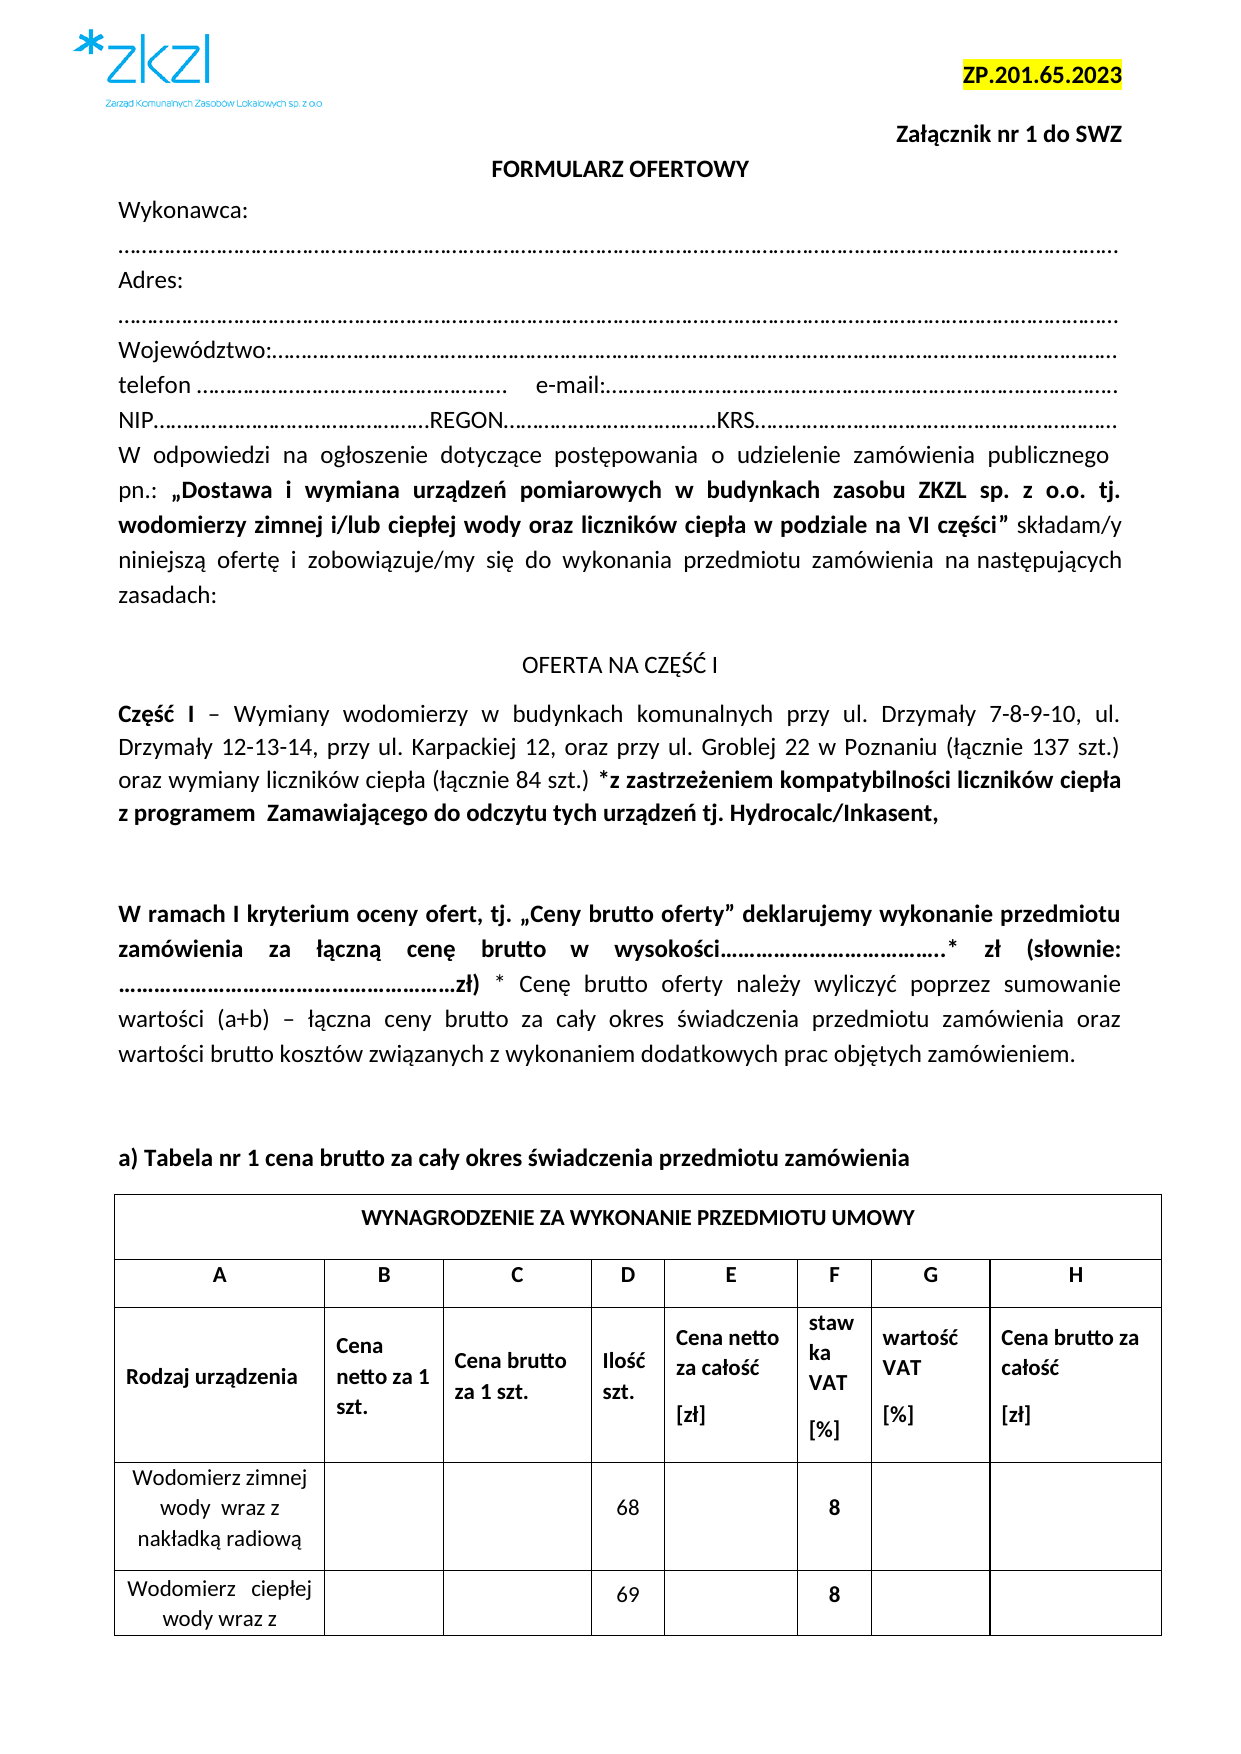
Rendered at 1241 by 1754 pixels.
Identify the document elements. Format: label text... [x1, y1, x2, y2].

table_cell Cena brutto za 1 szt. [444, 1308, 591, 1462]
table_cell G [872, 1260, 989, 1307]
table_cell [991, 1571, 1161, 1635]
table_cell Rodzaj urządzenia [115, 1308, 324, 1462]
table_cell [665, 1463, 797, 1570]
table_cell Cena netto za 1 szt. [325, 1308, 443, 1462]
table_cell Cena brutto za całość [zł] [991, 1308, 1161, 1462]
table_cell 69 [592, 1571, 664, 1635]
table_cell E [665, 1260, 797, 1307]
table_cell [444, 1463, 591, 1570]
text NIP…………………………………………REGON……………………………….KRS……………………………………………………… [118, 404, 1122, 434]
table_cell Wodomierz zimnej wody wraz z nakładką radiową [115, 1463, 324, 1570]
table_cell Cena netto za całość [zł] [665, 1308, 797, 1462]
text Adres: ………………………………………………………………………………………………………………………………………………………… [118, 264, 1122, 329]
table_cell A [115, 1260, 324, 1307]
table_cell [991, 1463, 1161, 1570]
table_cell H [991, 1260, 1161, 1307]
text W ramach I kryterium oceny ofert, tj. „Ceny brutto oferty” deklarujemy wykonanie przedmiotu zamówienia za łączną cenę brutto w wysokości………………………………..* zł (słownie:…………………………………………………zł) * Cenę brutto oferty należy wyliczyć poprzez sumowanie wartości (a+b) – łączna ceny brutto za cały okres świadczenia przedmiotu zamówienia oraz wartości brutto kosztów związanych z wykonaniem dodatkowych prac objętych zamówieniem. [118, 898, 1122, 1069]
table_cell wartość VAT [%] [872, 1308, 989, 1462]
table_cell F [798, 1260, 871, 1307]
table_cell Ilość szt. [592, 1308, 664, 1462]
table_cell 8 [798, 1463, 871, 1570]
text W odpowiedzi na ogłoszenie dotyczące postępowania o udzielenie zamówienia publicznego pn.: „Dostawa i wymiana urządzeń pomiarowych w budynkach zasobu ZKZL sp. z o.o. tj. wodomierzy zimnej i/lub ciepłej wody oraz liczników ciepła w podziale na VI części” składam/y niniejszą ofertę i zobowiązuje/my się do wykonania przedmiotu zamówienia na następujących zasadach: [118, 439, 1122, 609]
table_cell C [444, 1260, 591, 1307]
text Województwo:………………………………………………………………………………………………………………………………… [118, 334, 1122, 364]
table_cell stawka VAT [%] [798, 1308, 871, 1462]
text OFERTA NA CZĘŚĆ I [118, 649, 1122, 679]
subtitle FORMULARZ OFERTOWY [118, 153, 1122, 184]
text Wykonawca: ………………………………………………………………………………………………………………………………………………………… [118, 194, 1122, 259]
text Część I – Wymiany wodomierzy w budynkach komunalnych przy ul. Drzymały 7-8-9-10, ul. Drzymały 12-13-14, przy ul. Karpackiej 12, oraz przy ul. Groblej 22 w Poznaniu (łącznie 137 szt.) oraz wymiany liczników ciepła (łącznie 84 szt.) *z zastrzeżeniem kompatybilności liczników ciepła z programem Zamawiającego do odczytu tych urządzeń tj. Hydrocalc/Inkasent, [118, 698, 1122, 828]
table_cell 8 [798, 1571, 871, 1635]
table_cell [872, 1463, 989, 1570]
table_cell 68 [592, 1463, 664, 1570]
table_cell [325, 1463, 443, 1570]
table_cell [444, 1571, 591, 1635]
table_cell [665, 1571, 797, 1635]
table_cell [115, 1571, 324, 1635]
text Załącznik nr 1 do SWZ [118, 118, 1122, 149]
text telefon ……………………………………………… e-mail:…………………………………………………………………………….. [118, 369, 1122, 399]
table_cell B [325, 1260, 443, 1307]
table_cell D [592, 1260, 664, 1307]
text a) Tabela nr 1 cena brutto za cały okres świadczenia przedmiotu zamówienia [118, 1142, 1122, 1172]
table_header WYNAGRODZENIE ZA WYKONANIE PRZEDMIOTU UMOWY [115, 1195, 1161, 1259]
table_cell [325, 1571, 443, 1635]
table_cell [872, 1571, 989, 1635]
picture [72, 29, 323, 108]
